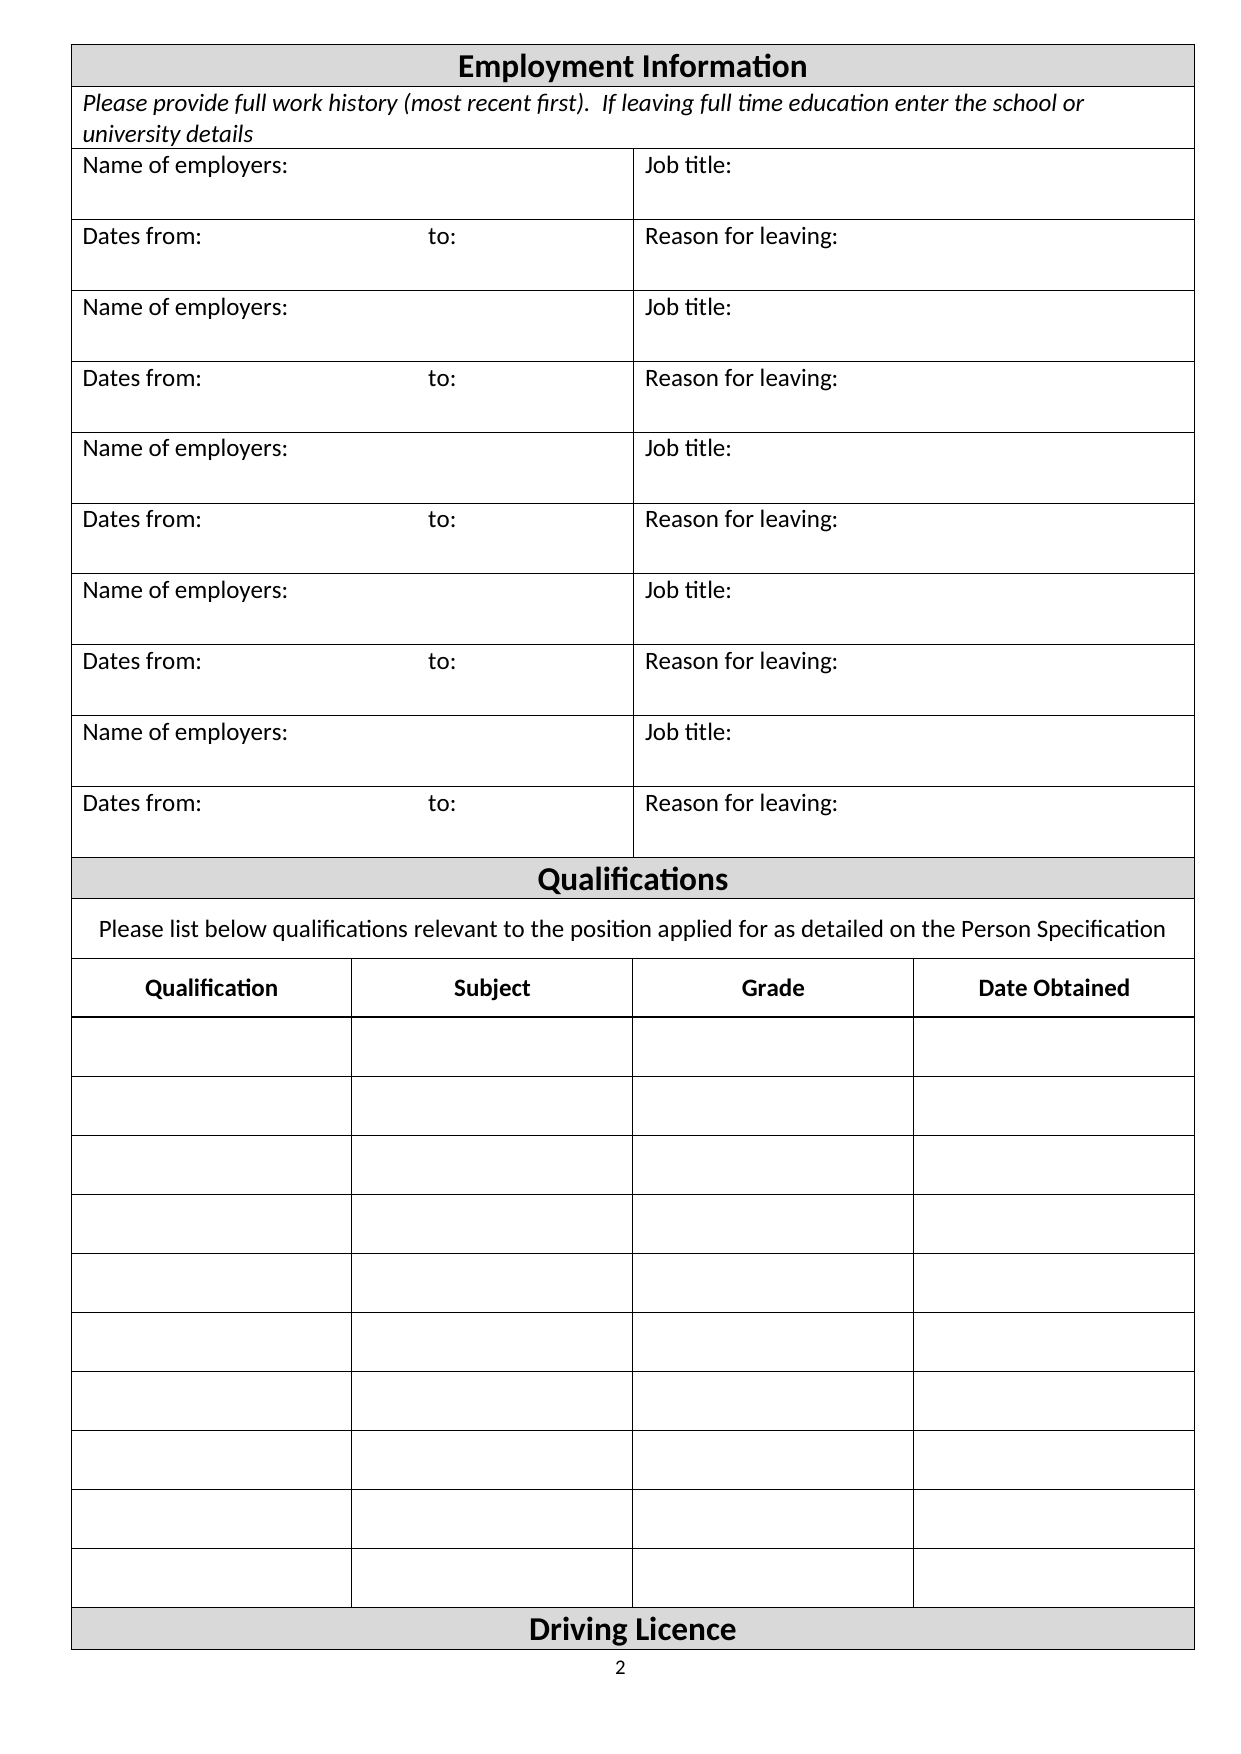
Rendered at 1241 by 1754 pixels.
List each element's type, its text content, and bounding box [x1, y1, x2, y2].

table_cell Qualification [72, 959, 351, 1016]
table_cell [914, 1195, 1194, 1253]
table_cell [352, 1077, 632, 1134]
table_cell [914, 1077, 1194, 1134]
table_cell [72, 1313, 351, 1371]
table_cell [72, 1077, 351, 1134]
table_cell Employment Information [72, 45, 1194, 86]
table_cell Please list below qualifications relevant to the position applied for as detailed on the Person Specification [72, 899, 1194, 957]
table_cell Dates from: to: [72, 645, 633, 715]
table_cell [633, 1549, 913, 1607]
table_cell [352, 1372, 632, 1430]
table_cell [72, 1490, 351, 1548]
table_cell Job title: [634, 149, 1194, 219]
table_cell Qualifications [72, 858, 1194, 898]
table_cell [352, 1195, 632, 1253]
table_cell [633, 1195, 913, 1253]
table_cell [633, 1254, 913, 1312]
table_cell Reason for leaving: [634, 504, 1194, 573]
table_cell Dates from: to: [72, 220, 633, 290]
table_cell [914, 1549, 1194, 1607]
table_cell Date Obtained [914, 959, 1194, 1016]
table_cell [352, 1549, 632, 1607]
table_cell [633, 1372, 913, 1430]
table_cell Subject [352, 959, 632, 1016]
table_cell Grade [633, 959, 913, 1016]
table_cell Name of employers: [72, 291, 633, 361]
table_cell [72, 1431, 351, 1489]
table_cell Job title: [634, 574, 1194, 644]
table_cell [914, 1490, 1194, 1548]
table_cell Name of employers: [72, 574, 633, 644]
table_cell [352, 1490, 632, 1548]
table_cell [72, 1372, 351, 1430]
table_cell Driving Licence [72, 1608, 1194, 1649]
table_cell [72, 1136, 351, 1194]
table_cell [633, 1077, 913, 1134]
table_cell [914, 1018, 1194, 1076]
table_cell [633, 1018, 913, 1076]
table_cell [914, 1431, 1194, 1489]
table_cell [352, 1136, 632, 1194]
table_cell Name of employers: [72, 716, 633, 786]
table_cell Reason for leaving: [634, 362, 1194, 432]
table_cell Name of employers: [72, 149, 633, 219]
table_cell [633, 1431, 913, 1489]
table_cell Please provide full work history (most recent first). If leaving full time education enter the school or university details [72, 87, 1194, 148]
table_cell [352, 1313, 632, 1371]
table_cell [72, 1018, 351, 1076]
table_cell [352, 1254, 632, 1312]
table_cell Job title: [634, 716, 1194, 786]
table_cell Reason for leaving: [634, 220, 1194, 290]
table_cell [352, 1018, 632, 1076]
table_cell [914, 1254, 1194, 1312]
table_cell Reason for leaving: [634, 645, 1194, 715]
table_cell Reason for leaving: [634, 787, 1194, 857]
table_cell Dates from: to: [72, 362, 633, 432]
table_cell [72, 1195, 351, 1253]
table_cell [914, 1372, 1194, 1430]
table_cell [72, 1549, 351, 1607]
table_cell Job title: [634, 433, 1194, 502]
table_cell [914, 1313, 1194, 1371]
table_cell [633, 1136, 913, 1194]
table_cell [914, 1136, 1194, 1194]
table_cell Dates from: to: [72, 787, 633, 857]
table_cell Job title: [634, 291, 1194, 361]
table_cell Dates from: to: [72, 504, 633, 573]
table_cell [633, 1490, 913, 1548]
table_cell [633, 1313, 913, 1371]
table_cell [352, 1431, 632, 1489]
table_cell [72, 1254, 351, 1312]
table_cell Name of employers: [72, 433, 633, 502]
